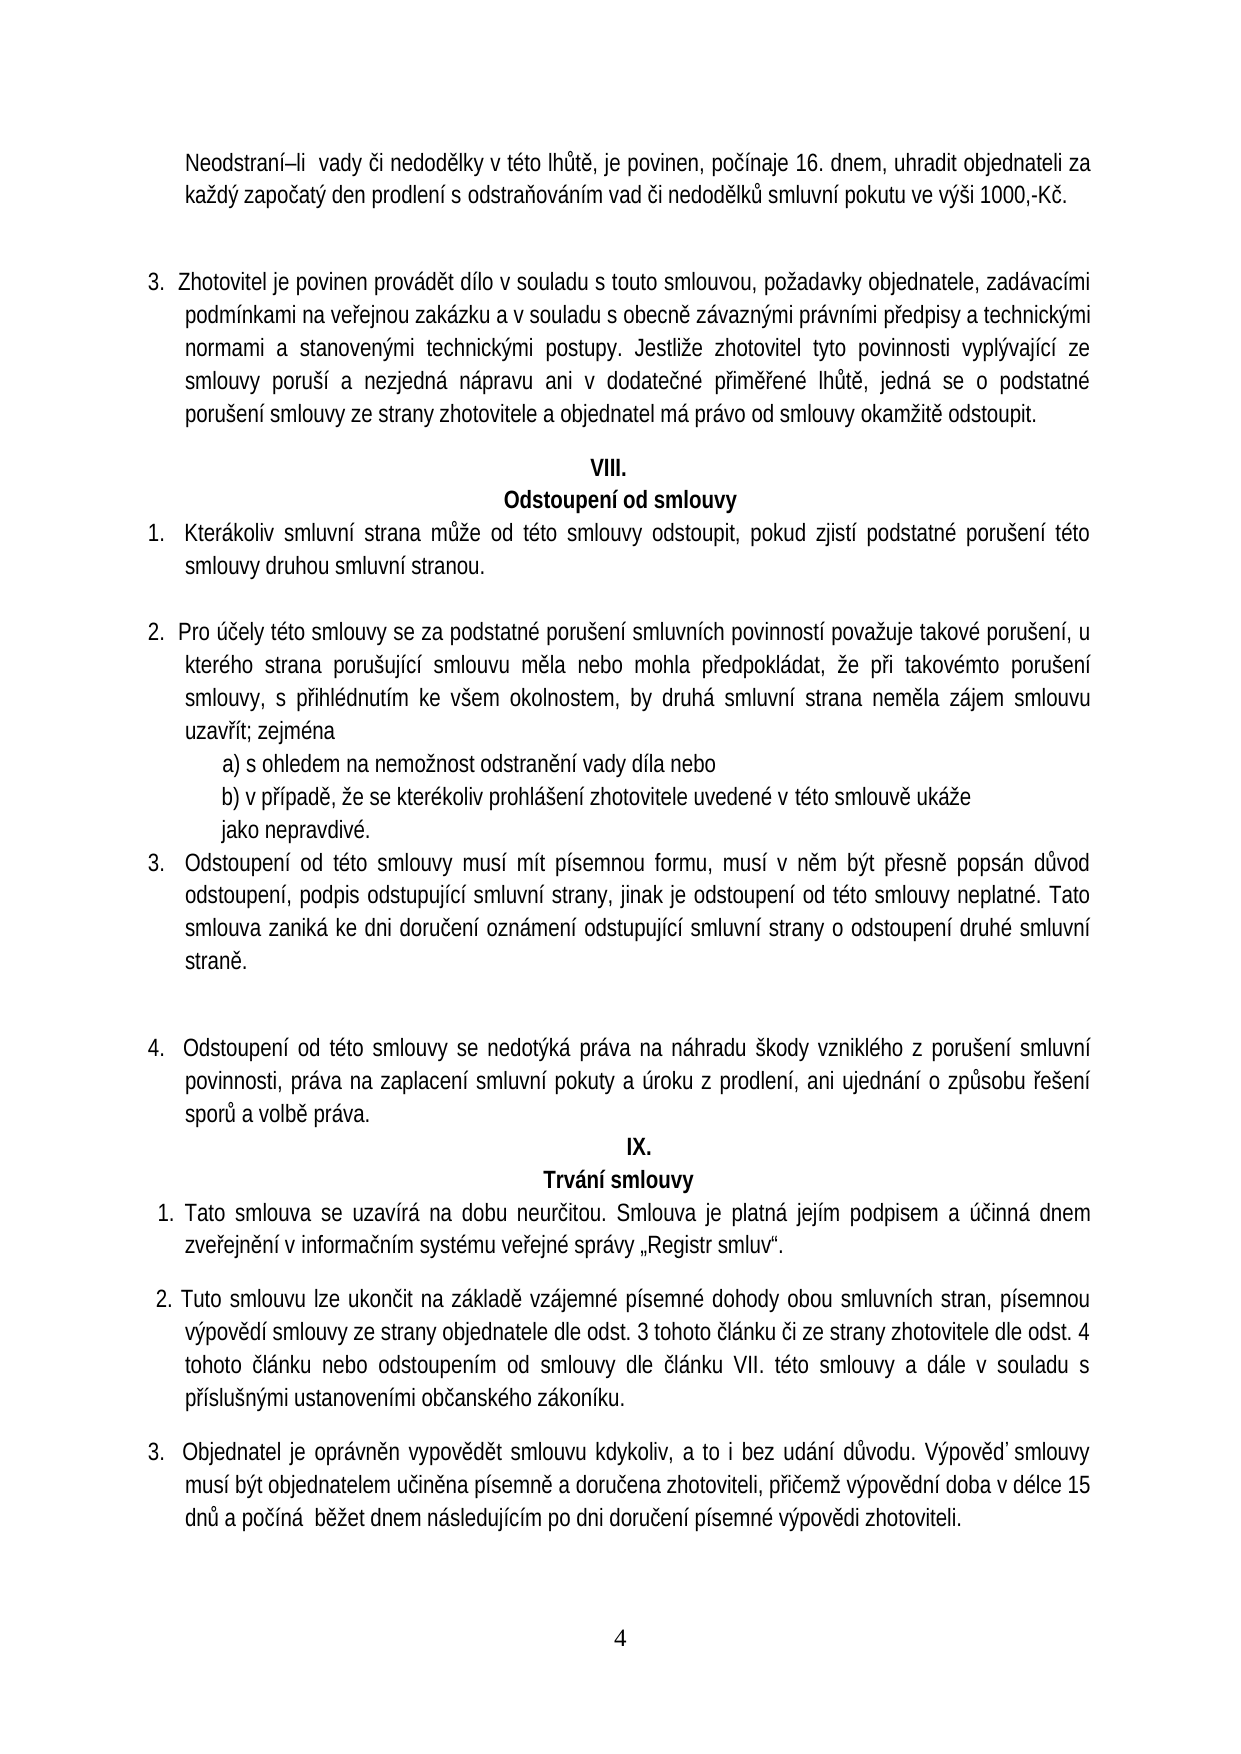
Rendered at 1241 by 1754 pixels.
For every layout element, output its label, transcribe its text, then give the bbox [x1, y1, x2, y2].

text 4. Odstoupení od této smlouvy se nedotýká práva na náhradu škody vzniklého z porušení smluvní povinnosti, práva na zaplacení smluvní pokuty a úroku z prodlení, ani ujednání o způsobu řešení sporů a volbě práva. [148, 1033, 1093, 1127]
text Odstoupení od smlouvy [148, 486, 1093, 514]
text b) v případě, že se kterékoliv prohlášení zhotovitele uvedené v této smlouvě ukáže [148, 782, 1093, 810]
text IX. [185, 1132, 1093, 1160]
text jako nepravdivé. [148, 815, 1093, 843]
text 3. Zhotovitel je povinen provádět dílo v souladu s touto smlouvou, požadavky objednatele, zadávacími podmínkami na veřejnou zakázku a v souladu s obecně závaznými právními předpisy a technickými normami a stanovenými technickými postupy. Jestliže zhotovitel tyto povinnosti vyplývající ze smlouvy poruší a nezjedná nápravu ani v dodatečné přiměřené lhůtě, jedná se o podstatné porušení smlouvy ze strany zhotovitele a objednatel má právo od smlouvy okamžitě odstoupit. [148, 267, 1093, 427]
text 2. Pro účely této smlouvy se za podstatné porušení smluvních povinností považuje takové porušení, u kterého strana porušující smlouvu měla nebo mohla předpokládat, že při takovémto porušení smlouvy, s přihlédnutím ke všem okolnostem, by druhá smluvní strana neměla zájem smlouvu uzavřít; zejména [148, 617, 1093, 744]
text VIII. [590, 453, 1093, 481]
text 2. Tuto smlouvu lze ukončit na základě vzájemné písemné dohody obou smluvních stran, písemnou výpovědí smlouvy ze strany objednatele dle odst. 3 tohoto článku či ze strany zhotovitele dle odst. 4 tohoto článku nebo odstoupením od smlouvy dle článku VII. této smlouvy a dále v souladu s příslušnými ustanoveními občanského zákoníku. [148, 1284, 1093, 1412]
text 3. Objednatel je oprávněn vypovědět smlouvu kdykoliv, a to i bez udání důvodu. Výpověď smlouvy musí být objednatelem učiněna písemně a doručena zhotoviteli, přičemž výpovědní doba v délce 15 dnů a počíná běžet dnem následujícím po dni doručení písemné výpovědi zhotoviteli. [148, 1437, 1093, 1531]
text 1. Kterákoliv smluvní strana může od této smlouvy odstoupit, pokud zjistí podstatné porušení této smlouvy druhou smluvní stranou. [148, 518, 1093, 580]
text 3. Odstoupení od této smlouvy musí mít písemnou formu, musí v něm být přesně popsán důvod odstoupení, podpis odstupující smluvní strany, jinak je odstoupení od této smlouvy neplatné. Tato smlouva zaniká ke dni doručení oznámení odstupující smluvní strany o odstoupení druhé smluvní straně. [148, 848, 1093, 975]
text a) s ohledem na nemožnost odstranění vady díla nebo [222, 749, 1093, 777]
text 1. Tato smlouva se uzavírá na dobu neurčitou. Smlouva je platná jejím podpisem a účinná dnem zveřejnění v informačním systému veřejné správy „Registr smluv“. [148, 1198, 1093, 1259]
text Trvání smlouvy [282, 1165, 1093, 1193]
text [148, 148, 1093, 209]
